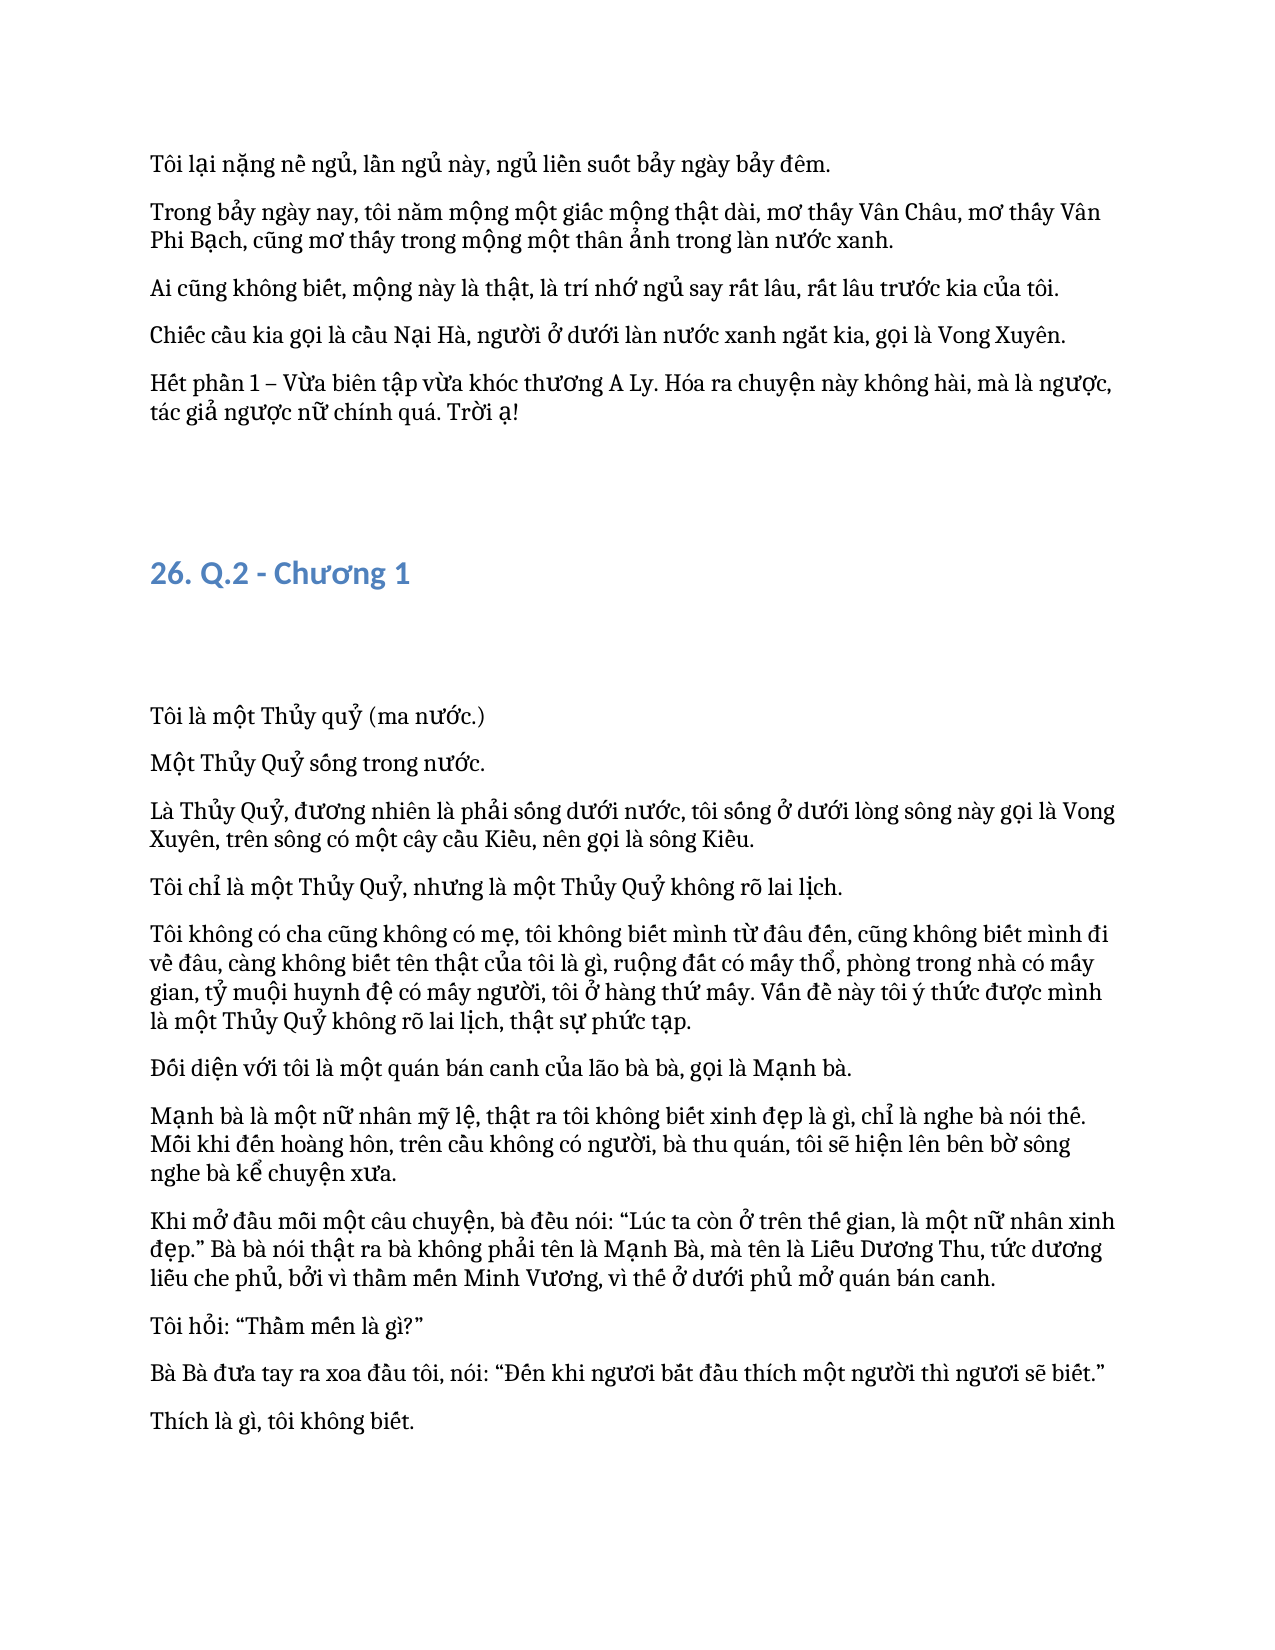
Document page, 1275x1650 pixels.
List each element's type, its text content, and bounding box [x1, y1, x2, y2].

text Tôi là một Thủy quỷ (ma nước.) [150, 702, 1125, 730]
text Mạnh bà là một nữ nhân mỹ lệ, thật ra tôi không biết xinh đẹp là gì, chỉ là nghe bà nói thế. Mỗi khi đến hoàng hôn, trên cầu không có người, bà thu quán, tôi sẽ hiện lên bên bờ sông nghe bà kể chuyện xưa. [150, 1102, 1125, 1188]
text Là Thủy Quỷ, đương nhiên là phải sống dưới nước, tôi sống ở dưới lòng sông này gọi là Vong Xuyên, trên sông có một cây cầu Kiều, nên gọi là sông Kiều. [150, 797, 1125, 854]
text Khi mở đầu mỗi một câu chuyện, bà đều nói: “Lúc ta còn ở trên thế gian, là một nữ nhân xinh đẹp.” Bà bà nói thật ra bà không phải tên là Mạnh Bà, mà tên là Liễu Dương Thu, tức dương liễu che phủ, bởi vì thầm mến Minh Vương, vì thế ở dưới phủ mở quán bán canh. [150, 1207, 1125, 1293]
text Đối diện với tôi là một quán bán canh của lão bà bà, gọi là Mạnh bà. [150, 1054, 1125, 1083]
text Một Thủy Quỷ sống trong nước. [150, 749, 1125, 778]
text Tôi không có cha cũng không có mẹ, tôi không biết mình từ đâu đến, cũng không biết mình đi về đâu, càng không biết tên thật của tôi là gì, ruộng đất có mấy thổ, phòng trong nhà có mấy gian, tỷ muội huynh đệ có mấy người, tôi ở hàng thứ mấy. Vấn đề này tôi ý thức được mình là một Thủy Quỷ không rõ lai lịch, thật sự phức tạp. [150, 920, 1125, 1035]
text Chiếc cầu kia gọi là cầu Nại Hà, người ở dưới làn nước xanh ngắt kia, gọi là Vong Xuyên. [150, 321, 1125, 350]
text Hết phần 1 – Vừa biên tập vừa khóc thương A Ly. Hóa ra chuyện này không hài, mà là ngược, tác giả ngược nữ chính quá. Trời ạ! [150, 369, 1125, 426]
text Ai cũng không biết, mộng này là thật, là trí nhớ ngủ say rất lâu, rất lâu trước kia của tôi. [150, 274, 1125, 302]
text Bà Bà đưa tay ra xoa đầu tôi, nói: “Đến khi ngươi bắt đầu thích một người thì ngươi sẽ biết.” [150, 1359, 1125, 1388]
subtitle 26. Q.2 - Chương 1 [150, 552, 1125, 593]
text Tôi lại nặng nề ngủ, lần ngủ này, ngủ liền suốt bảy ngày bảy đêm. [150, 150, 1125, 179]
text Thích là gì, tôi không biết. [150, 1407, 1125, 1435]
text Tôi hỏi: “Thầm mến là gì?” [150, 1312, 1125, 1340]
text Trong bảy ngày nay, tôi nằm mộng một giấc mộng thật dài, mơ thấy Vân Châu, mơ thấy Vân Phi Bạch, cũng mơ thấy trong mộng một thân ảnh trong làn nước xanh. [150, 197, 1125, 255]
text Tôi chỉ là một Thủy Quỷ, nhưng là một Thủy Quỷ không rõ lai lịch. [150, 873, 1125, 902]
